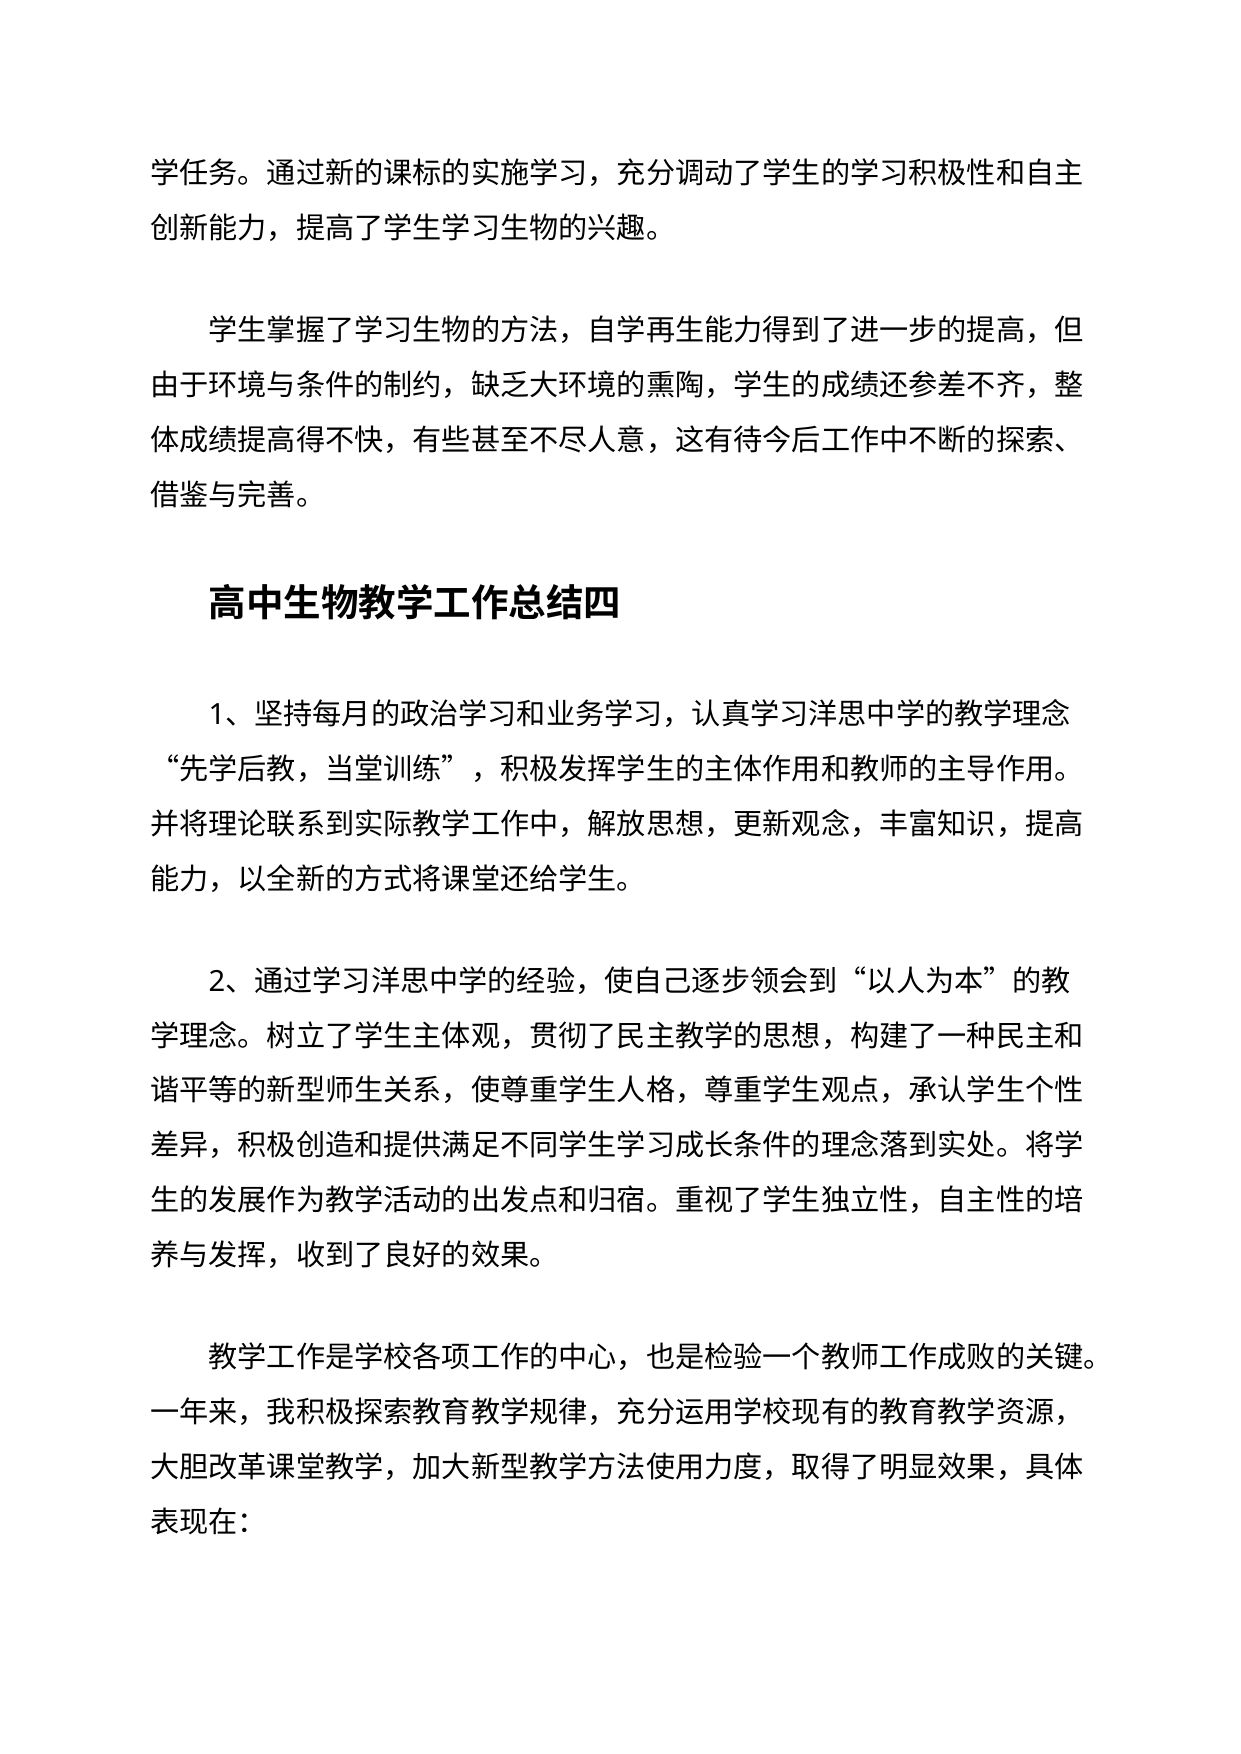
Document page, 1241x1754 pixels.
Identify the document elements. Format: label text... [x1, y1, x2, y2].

text 学生掌握了学习生物的方法，自学再生能力得到了进一步的提高，但由于环境与条件的制约，缺乏大环境的熏陶，学生的成绩还参差不齐，整体成绩提高得不快，有些甚至不尽人意，这有待今后工作中不断的探索、借鉴与完善。 [150, 307, 1090, 514]
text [150, 150, 1090, 247]
text 高中生物教学工作总结四 [150, 573, 1090, 627]
text 2、通过学习洋思中学的经验，使自己逐步领会到“以人为本”的教学理念。树立了学生主体观，贯彻了民主教学的思想，构建了一种民主和谐平等的新型师生关系，使尊重学生人格，尊重学生观点，承认学生个性差异，积极创造和提供满足不同学生学习成长条件的理念落到实处。将学生的发展作为教学活动的出发点和归宿。重视了学生独立性，自主性的培养与发挥，收到了良好的效果。 [150, 957, 1090, 1274]
text 教学工作是学校各项工作的中心，也是检验一个教师工作成败的关键。一年来，我积极探索教育教学规律，充分运用学校现有的教育教学资源，大胆改革课堂教学，加大新型教学方法使用力度，取得了明显效果，具体表现在： [150, 1333, 1090, 1540]
text 1、坚持每月的政治学习和业务学习，认真学习洋思中学的教学理念“先学后教，当堂训练”，积极发挥学生的主体作用和教师的主导作用。并将理论联系到实际教学工作中，解放思想，更新观念，丰富知识，提高能力，以全新的方式将课堂还给学生。 [150, 691, 1090, 898]
